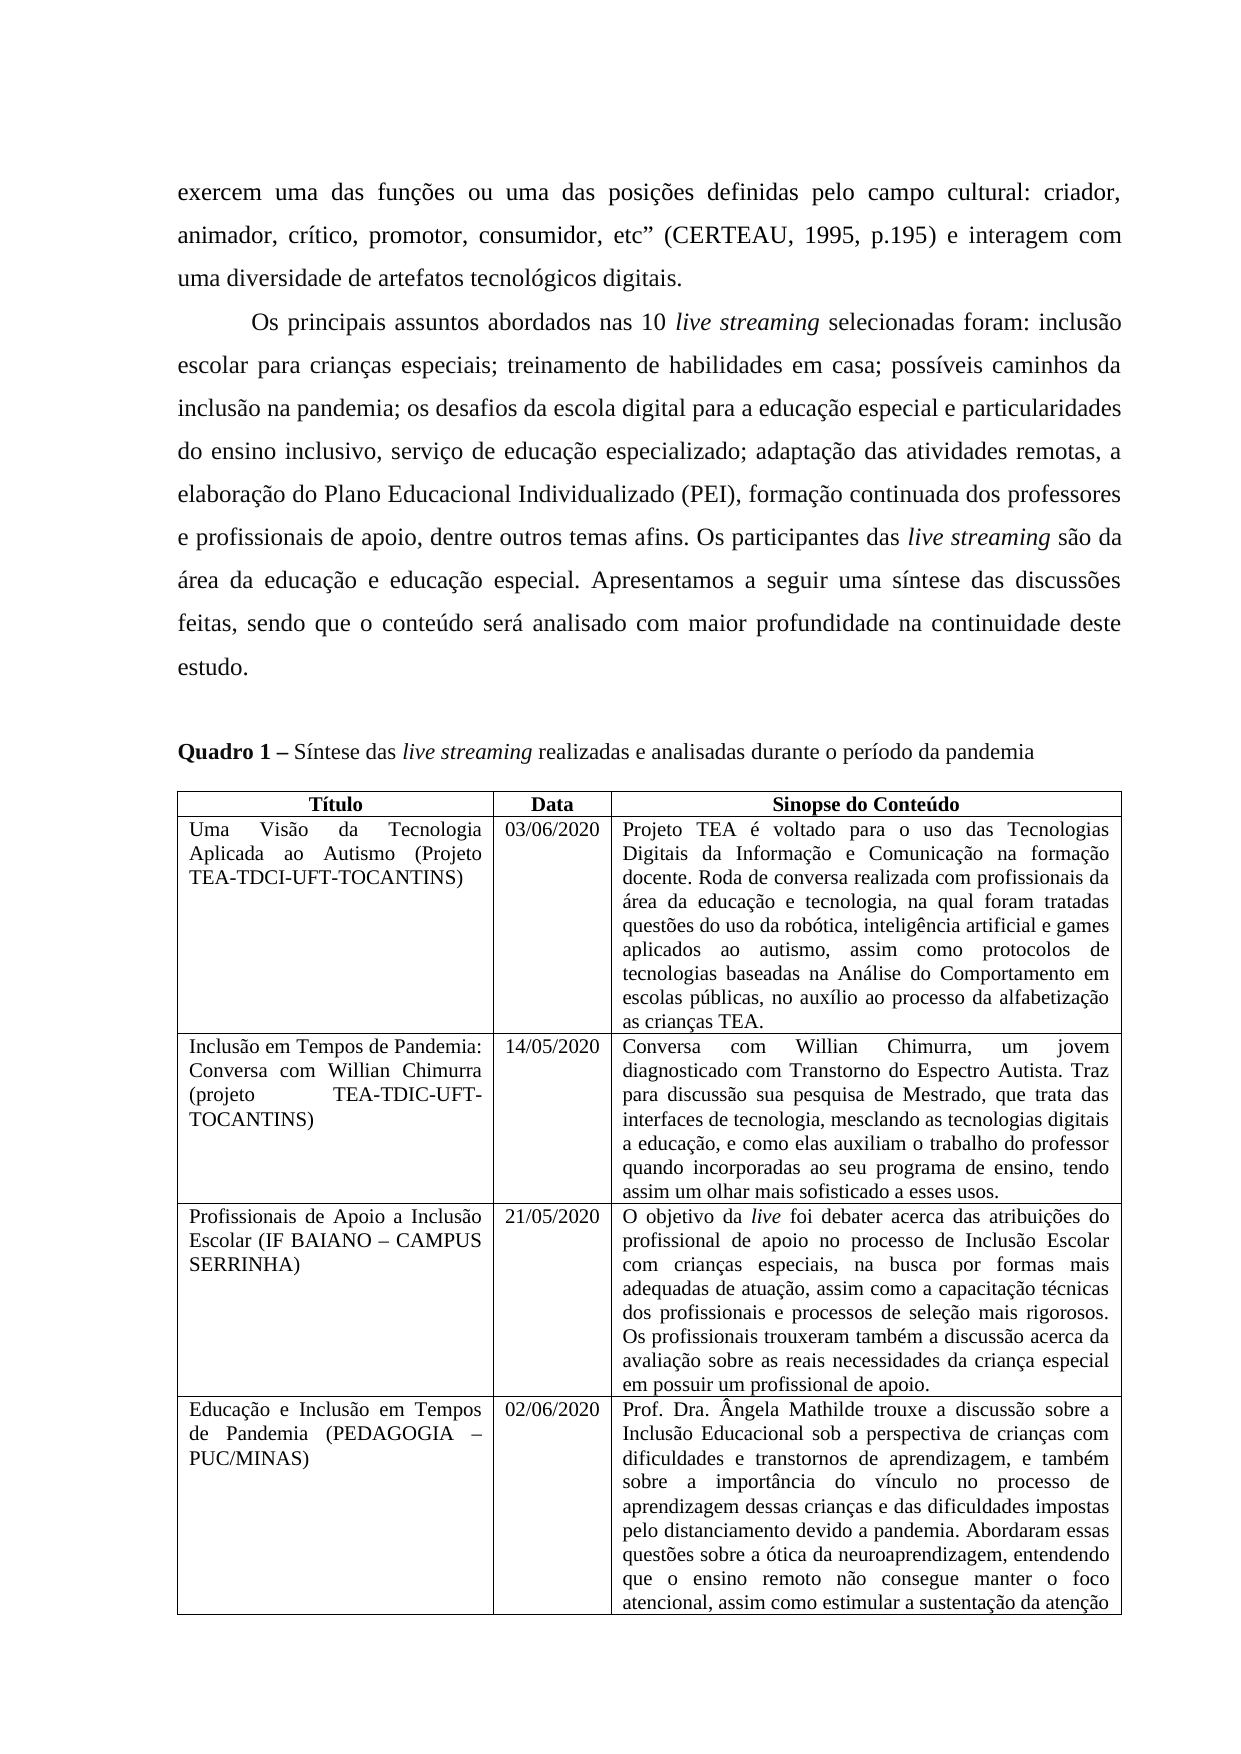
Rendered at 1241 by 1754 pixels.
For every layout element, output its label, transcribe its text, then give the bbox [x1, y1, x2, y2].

table_cell Inclusão em Tempos de Pandemia: Conversa com Willian Chimurra (projeto TEA-TDIC-UFT-TOCANTINS) [178, 1034, 493, 1203]
text Os principais assuntos abordados nas 10 live streaming selecionadas foram: inclusão escolar para crianças especiais; treinamento de habilidades em casa; possíveis caminhos da inclusão na pandemia; os desafios da escola digital para a educação especial e particularidades do ensino inclusivo, serviço de educação especializado; adaptação das atividades remotas, a elaboração do Plano Educacional Individualizado (PEI), formação continuada dos professores e profissionais de apoio, dentre outros temas afins. Os participantes das live streaming são da área da educação e educação especial. Apresentamos a seguir uma síntese das discussões feitas, sendo que o conteúdo será analisado com maior profundidade na continuidade deste estudo. [177, 307, 1122, 680]
table_cell Profissionais de Apoio a Inclusão Escolar (IF BAIANO – CAMPUS SERRINHA) [178, 1204, 493, 1396]
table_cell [612, 1397, 1121, 1614]
table_cell Conversa com Willian Chimurra, um jovem diagnosticado com Transtorno do Espectro Autista. Traz para discussão sua pesquisa de Mestrado, que trata das interfaces de tecnologia, mesclando as tecnologias digitais a educação, e como elas auxiliam o trabalho do professor quando incorporadas ao seu programa de ensino, tendo assim um olhar mais sofisticado a esses usos. [612, 1034, 1121, 1203]
table_cell Uma Visão da Tecnologia Aplicada ao Autismo (Projeto TEA-TDCI-UFT-TOCANTINS) [178, 817, 493, 1033]
table_cell 14/05/2020 [494, 1034, 611, 1203]
table_header Título [178, 792, 493, 816]
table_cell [178, 1397, 493, 1614]
table_cell 02/06/2020 [494, 1397, 611, 1614]
table_cell 21/05/2020 [494, 1204, 611, 1396]
table_header Sinopse do Conteúdo [612, 792, 1121, 816]
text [177, 177, 1122, 292]
table_cell Projeto TEA é voltado para o uso das Tecnologias Digitais da Informação e Comunicação na formação docente. Roda de conversa realizada com profissionais da área da educação e tecnologia, na qual foram tratadas questões do uso da robótica, inteligência artificial e games aplicados ao autismo, assim como protocolos de tecnologias baseadas na Análise do Comportamento em escolas públicas, no auxílio ao processo da alfabetização as crianças TEA. [612, 817, 1121, 1033]
table_header Data [494, 792, 611, 816]
table_cell O objetivo da live foi debater acerca das atribuições do profissional de apoio no processo de Inclusão Escolar com crianças especiais, na busca por formas mais adequadas de atuação, assim como a capacitação técnicas dos profissionais e processos de seleção mais rigorosos. Os profissionais trouxeram também a discussão acerca da avaliação sobre as reais necessidades da criança especial em possuir um profissional de apoio. [612, 1204, 1121, 1396]
table_cell 03/06/2020 [494, 817, 611, 1033]
text Quadro 1 – Síntese das live streaming realizadas e analisadas durante o período da pandemia [177, 738, 1122, 764]
